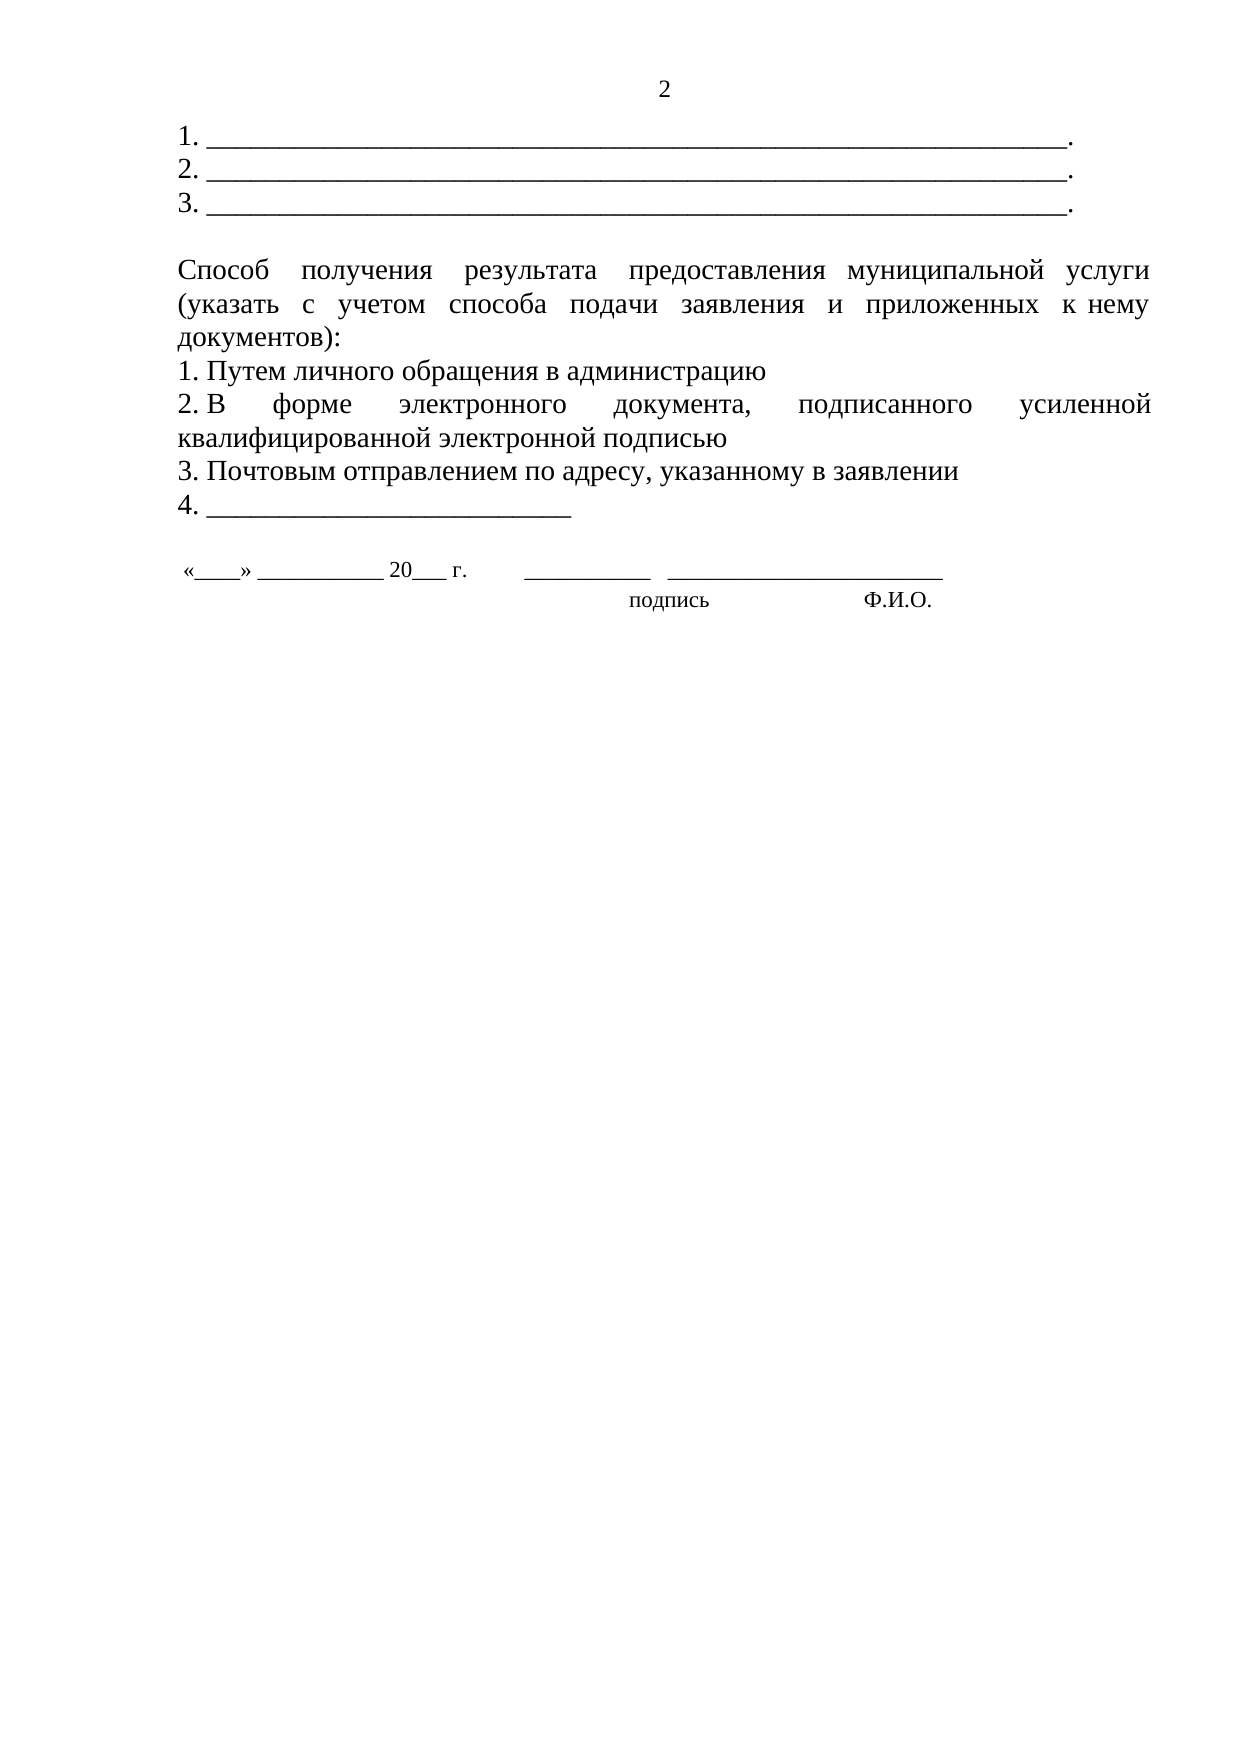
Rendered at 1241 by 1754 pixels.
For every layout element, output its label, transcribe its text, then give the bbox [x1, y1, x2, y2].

text 2. В форме электронного документа, подписанного усиленной квалифицированной электронной подписью [177, 386, 1152, 453]
text «____» ___________ 20___ г. ___________ ________________________ [177, 556, 1152, 582]
text 2. ___________________________________________________________. [177, 152, 1152, 185]
text 1. ___________________________________________________________. [177, 118, 1152, 152]
text 4. _________________________ [177, 487, 1152, 521]
text Способ получения результата предоставления муниципальной услуги (указать с учетом способа подачи заявления и приложенных к нему документов): [177, 252, 1152, 353]
text 3. ___________________________________________________________. [177, 185, 1152, 219]
text подпись Ф.И.О. [177, 586, 1152, 612]
text 3. Почтовым отправлением по адресу, указанному в заявлении [177, 453, 1152, 487]
text 1. Путем личного обращения в администрацию [177, 353, 1152, 386]
